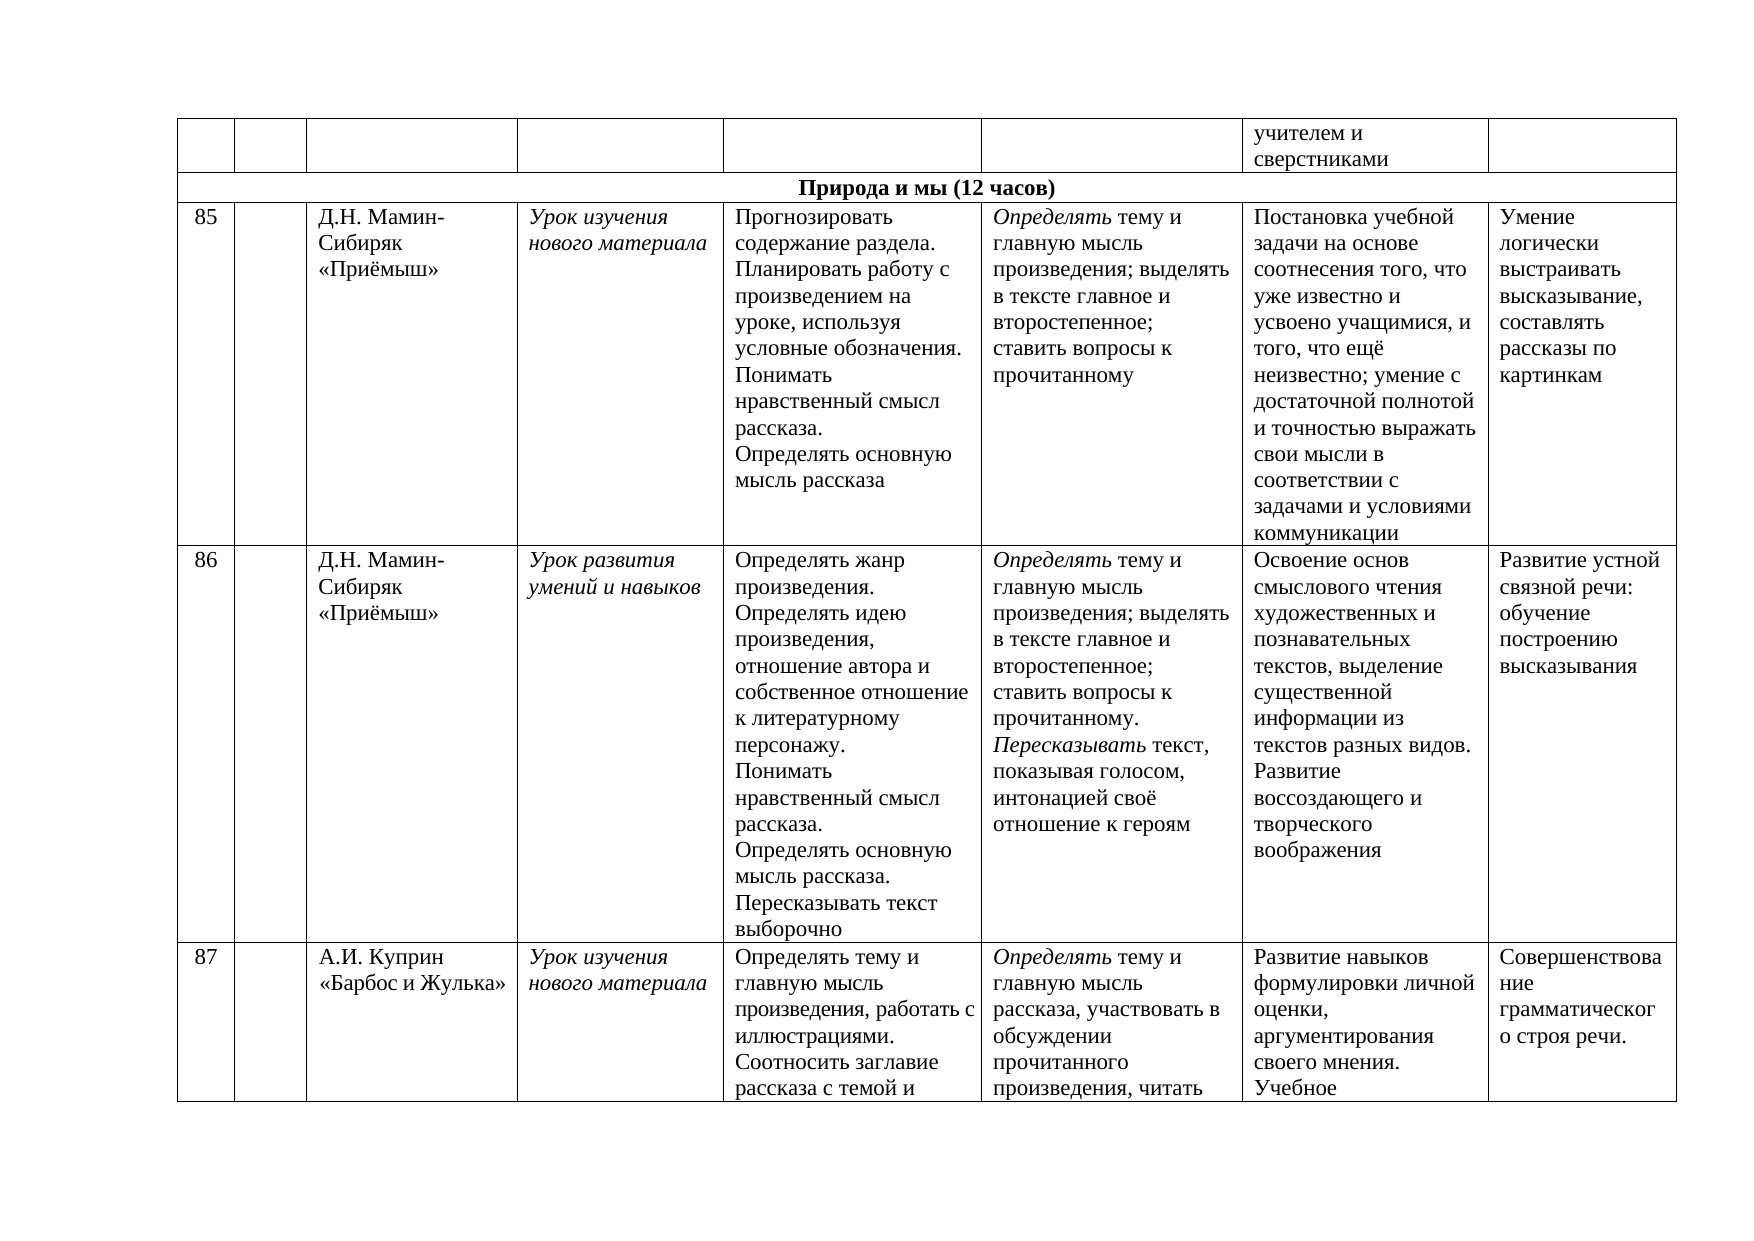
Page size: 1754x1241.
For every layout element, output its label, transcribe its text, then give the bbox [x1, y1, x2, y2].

table_cell 84 [178, 119, 234, 172]
table_cell Урок изучения нового материала [518, 203, 723, 545]
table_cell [518, 943, 723, 1101]
table_cell Определять тему и главную мысль произведения; выделять в тексте главное и второстепенное; ставить вопросы к прочитанному. Пересказывать текст, показывая голосом, интонацией своё отношение к героям [982, 546, 1242, 942]
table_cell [1243, 119, 1488, 172]
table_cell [307, 119, 517, 172]
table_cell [982, 119, 1242, 172]
table_cell [235, 943, 306, 1101]
table_cell Развитие устной связной речи: обучение построению высказывания [1489, 546, 1676, 942]
table_cell 85 [178, 203, 234, 545]
table_cell Умение логически выстраивать высказывание, составлять рассказы по картинкам [1489, 203, 1676, 545]
table_cell Освоение основ смыслового чтения художественных и познавательных текстов, выделение существенной информации из текстов разных видов. Развитие воссоздающего и творческого воображения [1243, 546, 1488, 942]
table_cell Определять тему и главную мысль произведения; выделять в тексте главное и второстепенное; ставить вопросы к прочитанному [982, 203, 1242, 545]
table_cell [307, 943, 517, 1101]
table_cell Постановка учебной задачи на основе соотнесения того, что уже известно и усвоено учащимися, и того, что ещё неизвестно; умение с достаточной полнотой и точностью выражать свои мысли в соответствии с задачами и условиями коммуникации [1243, 203, 1488, 545]
table_cell [235, 546, 306, 942]
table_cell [1489, 943, 1676, 1101]
table_cell Урок развития умений и навыков [518, 546, 723, 942]
table_cell 86 [178, 546, 234, 942]
table_cell Природа и мы (12 часов) [178, 173, 1676, 202]
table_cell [518, 119, 723, 172]
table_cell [1243, 943, 1488, 1101]
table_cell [1489, 119, 1676, 172]
table_cell Д.Н. Мамин-Сибиряк «Приёмыш» [307, 203, 517, 545]
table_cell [724, 119, 981, 172]
table_cell [235, 119, 306, 172]
table_cell Определять жанр произведения. Определять идею произведения, отношение автора и собственное отношение к литературному персонажу. Понимать нравственный смысл рассказа. Определять основную мысль рассказа. Пересказывать текст выборочно [724, 546, 981, 942]
table_cell [235, 203, 306, 545]
table_cell Д.Н. Мамин-Сибиряк «Приёмыш» [307, 546, 517, 942]
table_cell Прогнозировать содержание раздела. Планировать работу с произведением на уроке, используя условные обозначения. Понимать нравственный смысл рассказа. Определять основную мысль рассказа [724, 203, 981, 545]
table_cell 87 [178, 943, 234, 1101]
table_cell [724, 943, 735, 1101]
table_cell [982, 943, 1242, 1101]
